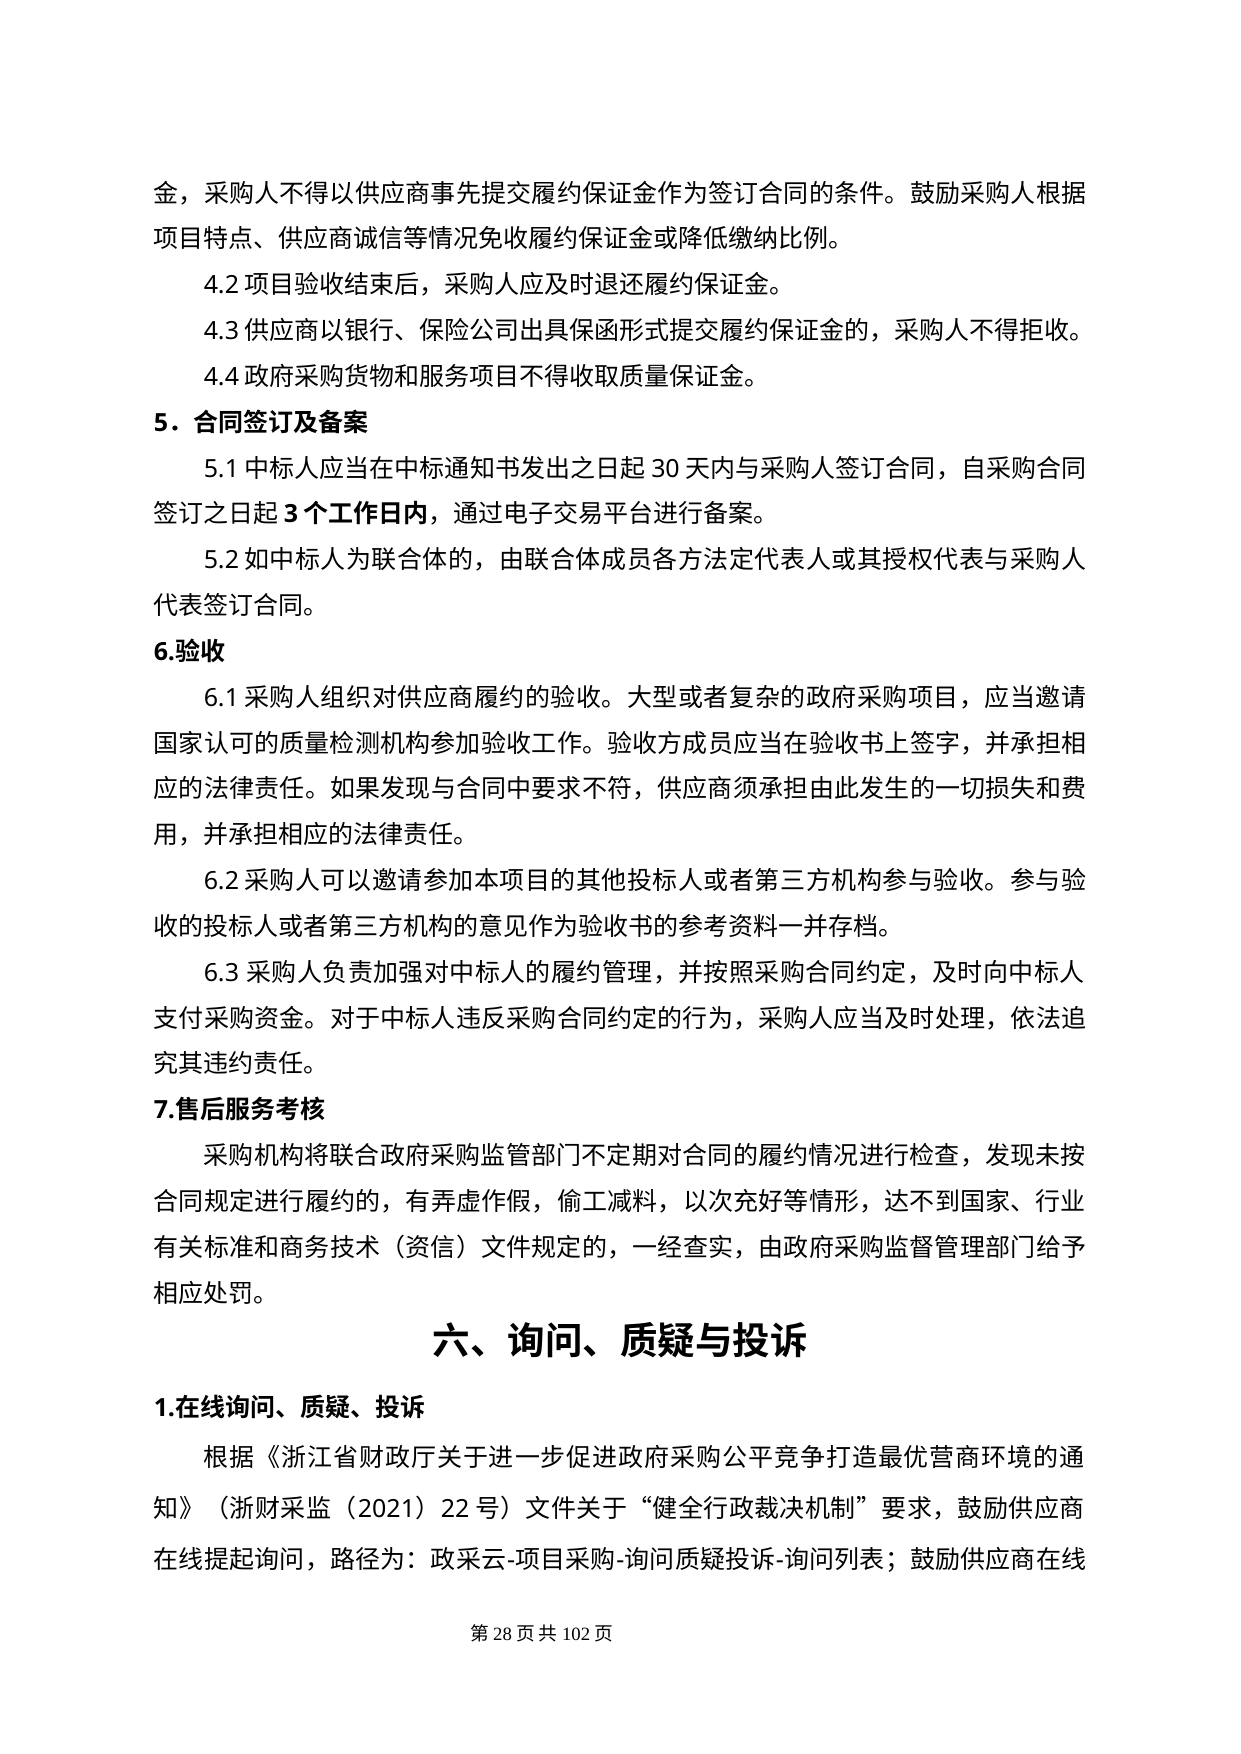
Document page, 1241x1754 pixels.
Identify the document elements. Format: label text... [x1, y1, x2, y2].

text 六、询问、质疑与投诉 [153, 1311, 1087, 1365]
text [153, 1438, 1087, 1576]
text 4.3供应商以银行、保险公司出具保函形式提交履约保证金的，采购人不得拒收。 [153, 303, 1087, 349]
text 5.1中标人应当在中标通知书发出之日起30天内与采购人签订合同，自采购合同签订之日起3个工作日内，通过电子交易平台进行备案。 [153, 440, 1087, 532]
text 7.售后服务考核 [153, 1082, 1087, 1128]
text 6.3 采购人负责加强对中标人的履约管理，并按照采购合同约定，及时向中标人支付采购资金。对于中标人违反采购合同约定的行为，采购人应当及时处理，依法追究其违约责任。 [153, 944, 1087, 1082]
text 5.2如中标人为联合体的，由联合体成员各方法定代表人或其授权代表与采购人代表签订合同。 [153, 532, 1087, 624]
text 4.2项目验收结束后，采购人应及时退还履约保证金。 [153, 257, 1087, 303]
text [153, 165, 1087, 257]
text 5．合同签订及备案 [153, 394, 1087, 440]
text 采购机构将联合政府采购监管部门不定期对合同的履约情况进行检查，发现未按合同规定进行履约的，有弄虚作假，偷工减料，以次充好等情形，达不到国家、行业有关标准和商务技术（资信）文件规定的，一经查实，由政府采购监督管理部门给予相应处罚。 [153, 1128, 1087, 1311]
text 6.验收 [153, 624, 1087, 669]
text 6.2采购人可以邀请参加本项目的其他投标人或者第三方机构参与验收。参与验收的投标人或者第三方机构的意见作为验收书的参考资料一并存档。 [153, 853, 1087, 944]
text 4.4政府采购货物和服务项目不得收取质量保证金。 [153, 349, 1087, 394]
text 1.在线询问、质疑、投诉 [153, 1387, 1087, 1423]
text 6.1采购人组织对供应商履约的验收。大型或者复杂的政府采购项目，应当邀请国家认可的质量检测机构参加验收工作。验收方成员应当在验收书上签字，并承担相应的法律责任。如果发现与合同中要求不符，供应商须承担由此发生的一切损失和费用，并承担相应的法律责任。 [153, 669, 1087, 853]
